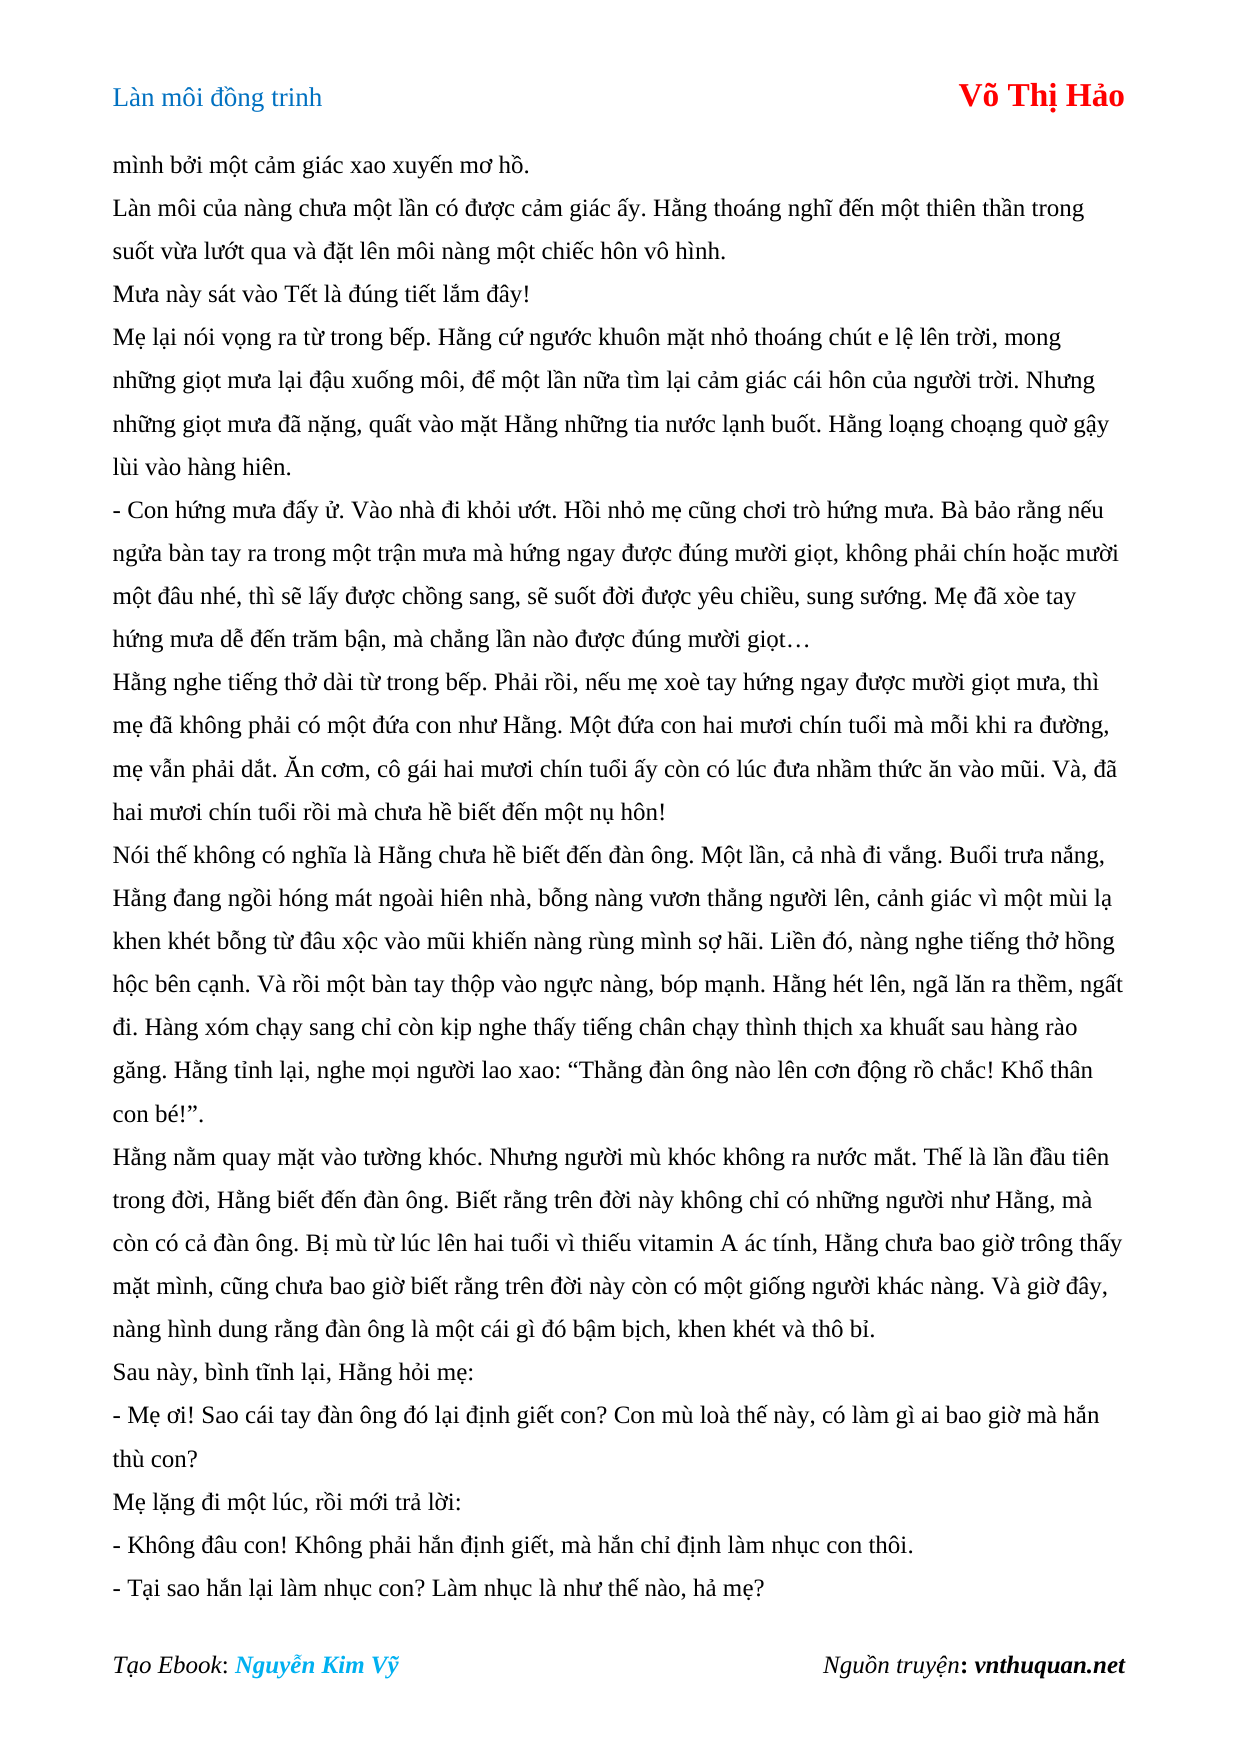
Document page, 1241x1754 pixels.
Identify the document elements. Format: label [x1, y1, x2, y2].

text [112, 150, 1128, 1602]
